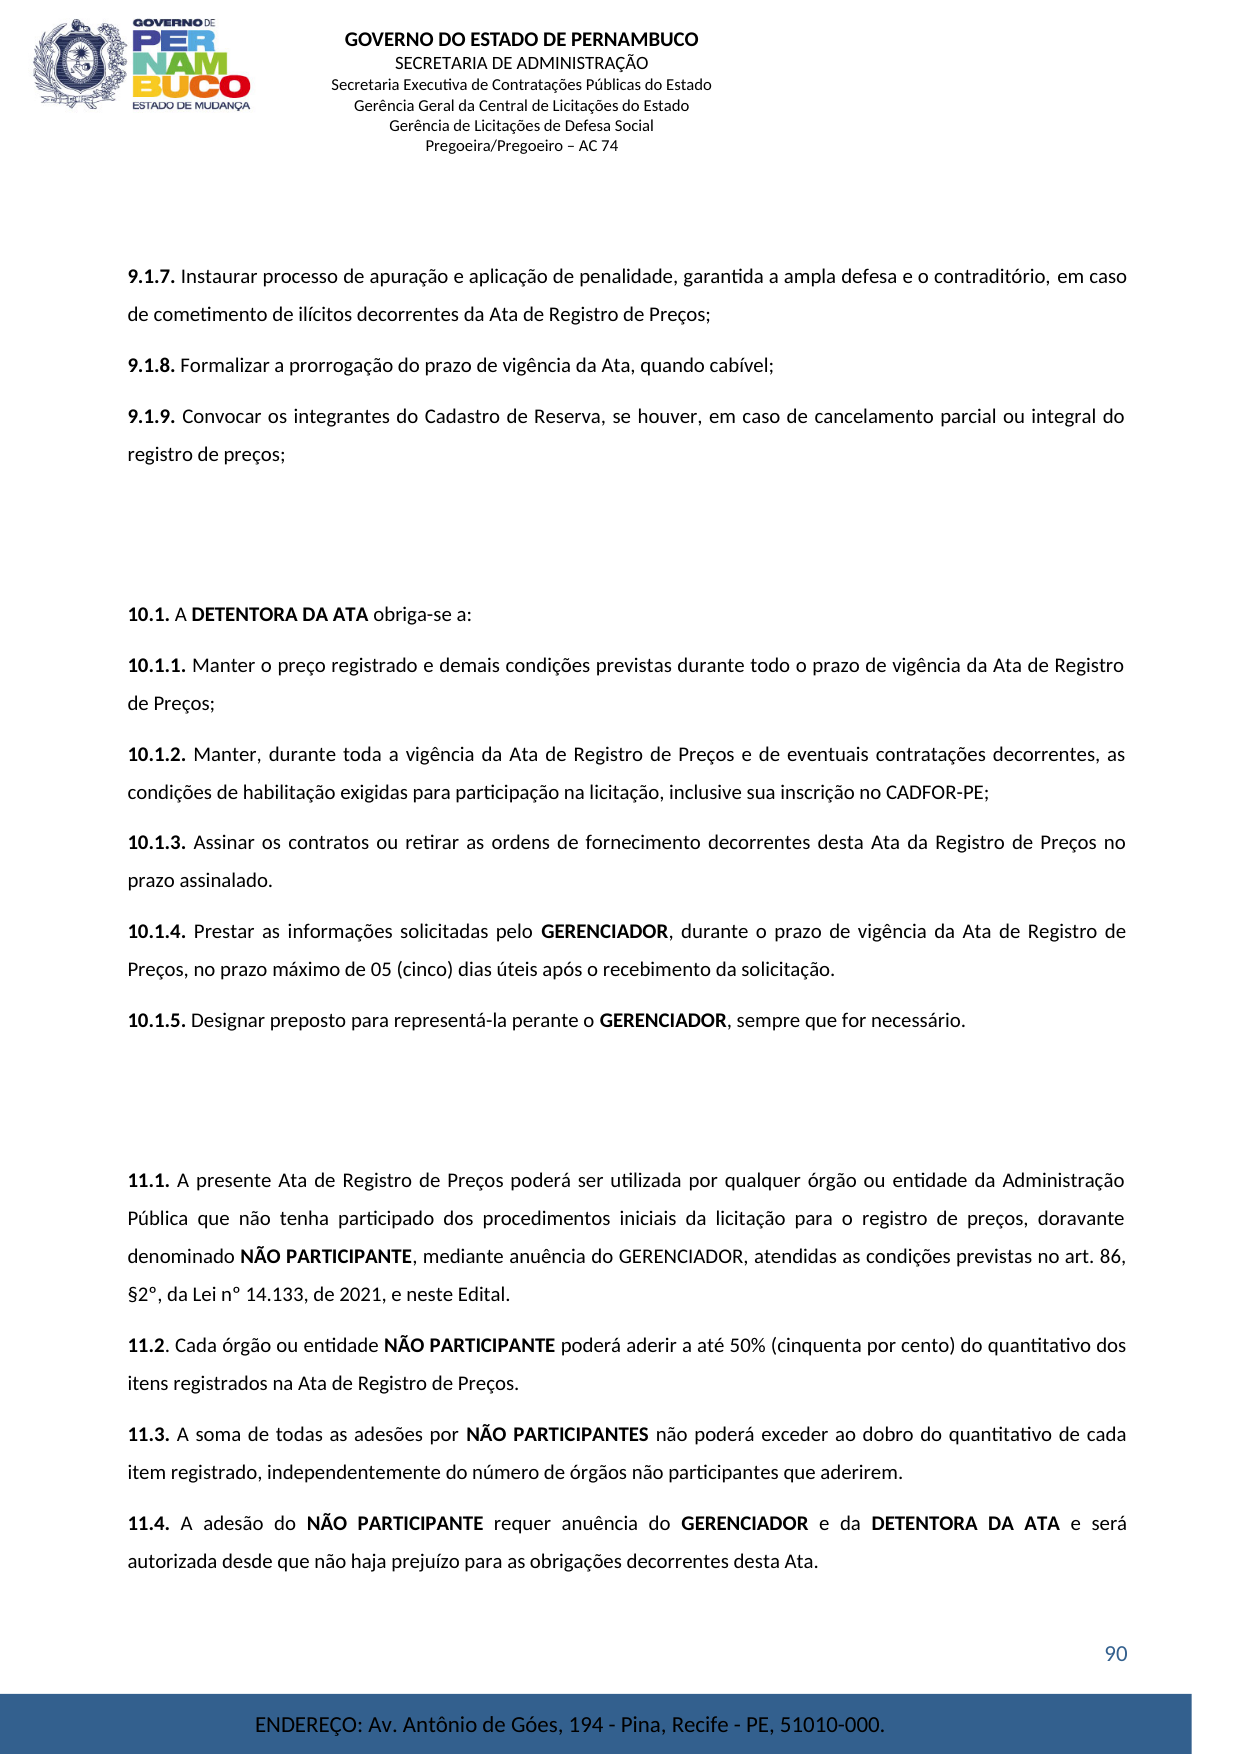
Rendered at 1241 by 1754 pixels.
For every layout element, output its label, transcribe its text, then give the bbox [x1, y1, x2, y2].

text 9.1.8. Formalizar a prorrogação do prazo de vigência da Ata, quando cabível; [127, 352, 1127, 378]
picture [23, 10, 259, 116]
text 10.1.2. Manter, durante toda a vigência da Ata de Registro de Preços e de eventuais contratações decorrentes, as condições de habilitação exigidas para participação na licitação, inclusive sua inscrição no CADFOR-PE; [127, 741, 1127, 804]
text 10.1.1. Manter o preço registrado e demais condições previstas durante todo o prazo de vigência da Ata de Registro de Preços; [127, 652, 1127, 716]
text 10.1. A DETENTORA DA ATA obriga-se a: [127, 601, 1127, 627]
text 10.1.5. Designar preposto para representá-la perante o GERENCIADOR, sempre que for necessário. [127, 1007, 1127, 1032]
text 11.2. Cada órgão ou entidade NÃO PARTICIPANTE poderá aderir a até 50% (cinquenta por cento) do quantitativo dos itens registrados na Ata de Registro de Preços. [127, 1332, 1127, 1396]
text 11.4. A adesão do NÃO PARTICIPANTE requer anuência do GERENCIADOR e da DETENTORA DA ATA e será autorizada desde que não haja prejuízo para as obrigações decorrentes desta Ata. [127, 1510, 1127, 1573]
text 10.1.4. Prestar as informações solicitadas pelo GERENCIADOR, durante o prazo de vigência da Ata de Registro de Preços, no prazo máximo de 05 (cinco) dias úteis após o recebimento da solicitação. [127, 918, 1127, 982]
text 11.3. A soma de todas as adesões por NÃO PARTICIPANTES não poderá exceder ao dobro do quantitativo de cada item registrado, independentemente do número de órgãos não participantes que aderirem. [127, 1421, 1127, 1484]
text 11.1. A presente Ata de Registro de Preços poderá ser utilizada por qualquer órgão ou entidade da Administração Pública que não tenha participado dos procedimentos iniciais da licitação para o registro de preços, doravante denominado NÃO PARTICIPANTE, mediante anuência do GERENCIADOR, atendidas as condições previstas no art. 86, §2º, da Lei nº 14.133, de 2021, e neste Edital. [127, 1167, 1127, 1307]
text 9.1.9. Convocar os integrantes do Cadastro de Reserva, se houver, em caso de cancelamento parcial ou integral do registro de preços; [127, 403, 1127, 466]
text 9.1.7. Instaurar processo de apuração e aplicação de penalidade, garantida a ampla defesa e o contraditório, em caso de cometimento de ilícitos decorrentes da Ata de Registro de Preços; [127, 263, 1127, 327]
text 10.1.3. Assinar os contratos ou retirar as ordens de fornecimento decorrentes desta Ata da Registro de Preços no prazo assinalado. [127, 829, 1127, 893]
